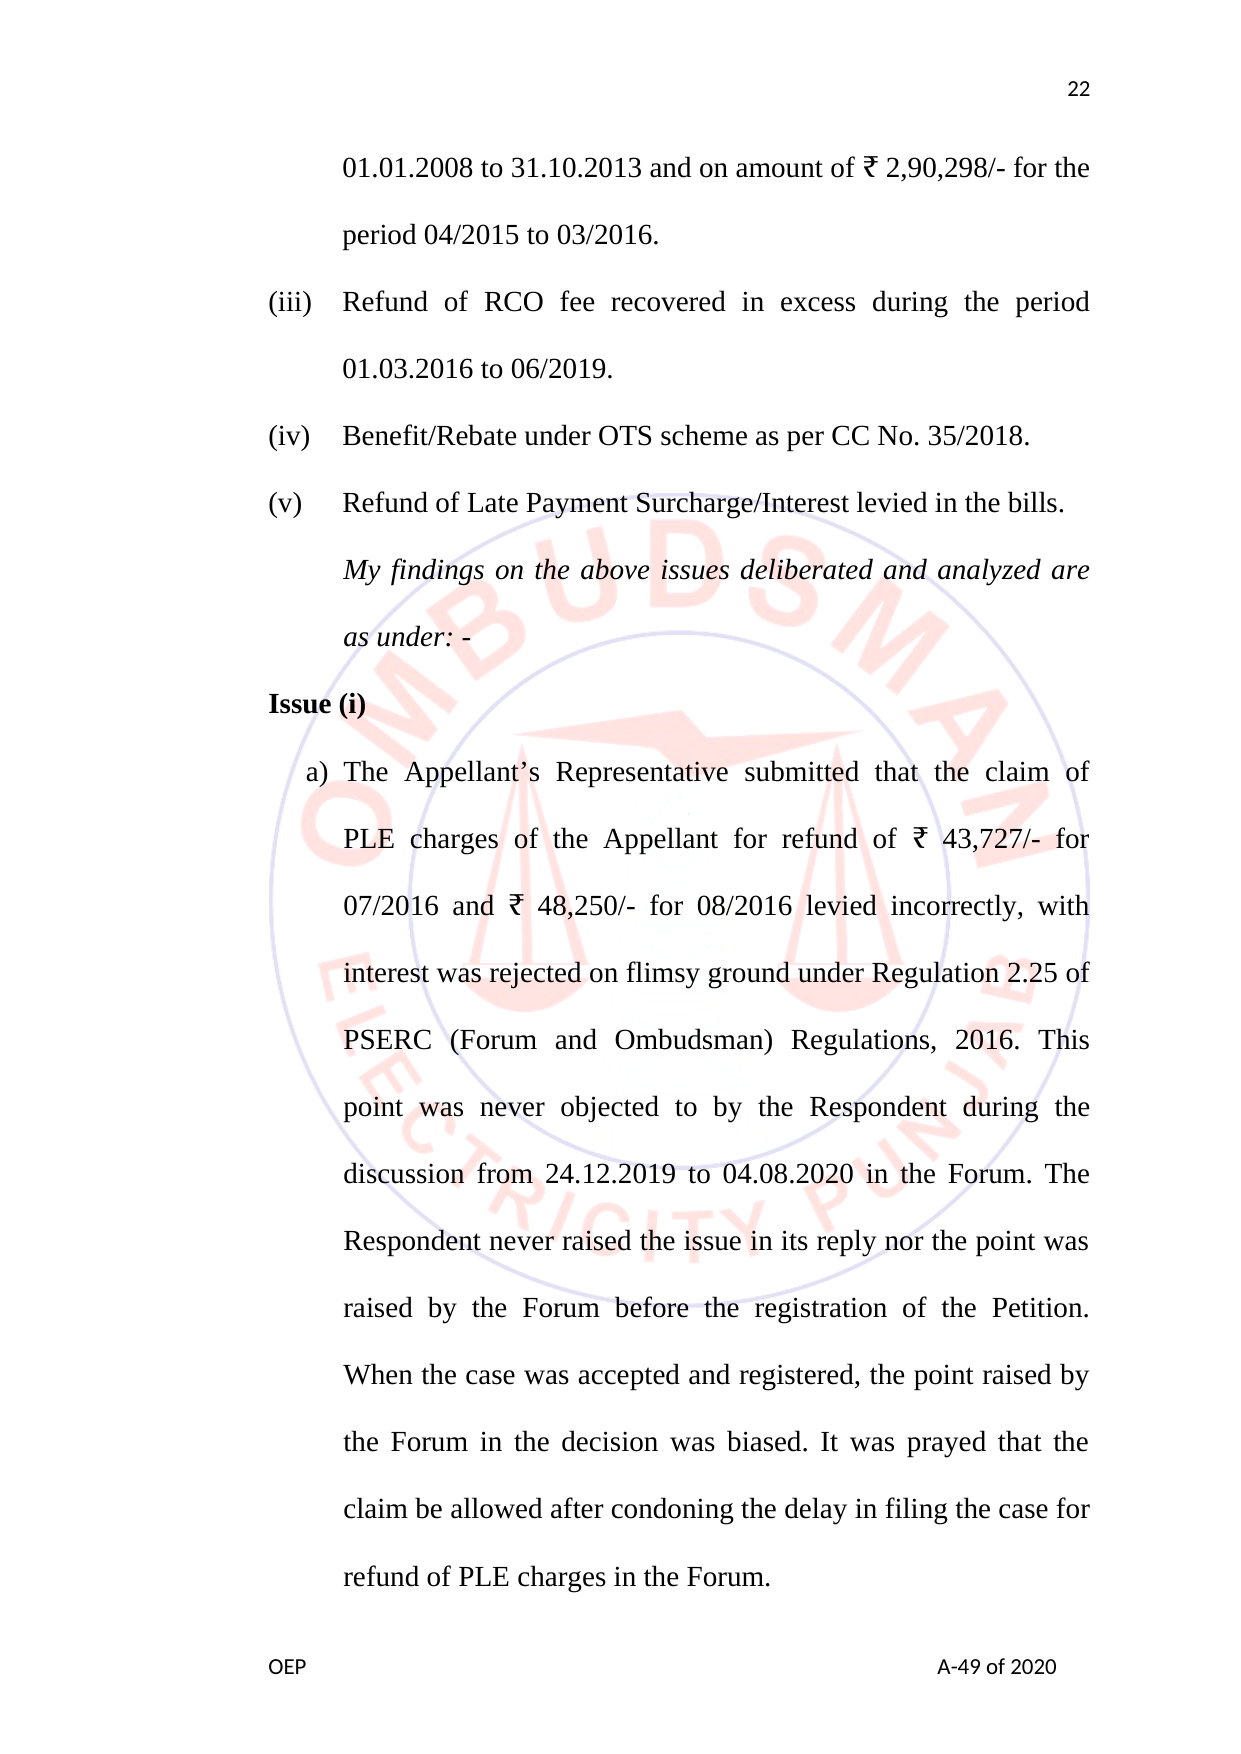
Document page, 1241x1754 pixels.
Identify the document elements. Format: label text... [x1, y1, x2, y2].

list Benefit/Rebate under OTS scheme as per CC No. 35/2018. [268, 418, 1090, 452]
list Refund of RCO fee recovered in excess during the period 01.03.2016 to 06/2019. [268, 284, 1090, 385]
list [268, 150, 1090, 251]
list Refund of Late Payment Surcharge/Interest levied in the bills. [268, 485, 1090, 519]
list The Appellant’s Representative submitted that the claim of PLE charges of the Appellant for refund of ₹ 43,727/- for 07/2016 and ₹ 48,250/- for 08/2016 levied incorrectly, with interest was rejected on flimsy ground under Regulation 2.25 of PSERC (Forum and Ombudsman) Regulations, 2016. This point was never objected to by the Respondent during the discussion from 24.12.2019 to 04.08.2020 in the Forum. The Respondent never raised the issue in its reply nor the point was raised by the Forum before the registration of the Petition. When the case was accepted and registered, the point raised by the Forum in the decision was biased. It was prayed that the claim be allowed after condoning the delay in filing the case for refund of PLE charges in the Forum. [306, 754, 1090, 1592]
list My findings on the above issues deliberated and analyzed are as under: - [343, 552, 1090, 653]
list Issue (i) [268, 687, 1090, 720]
